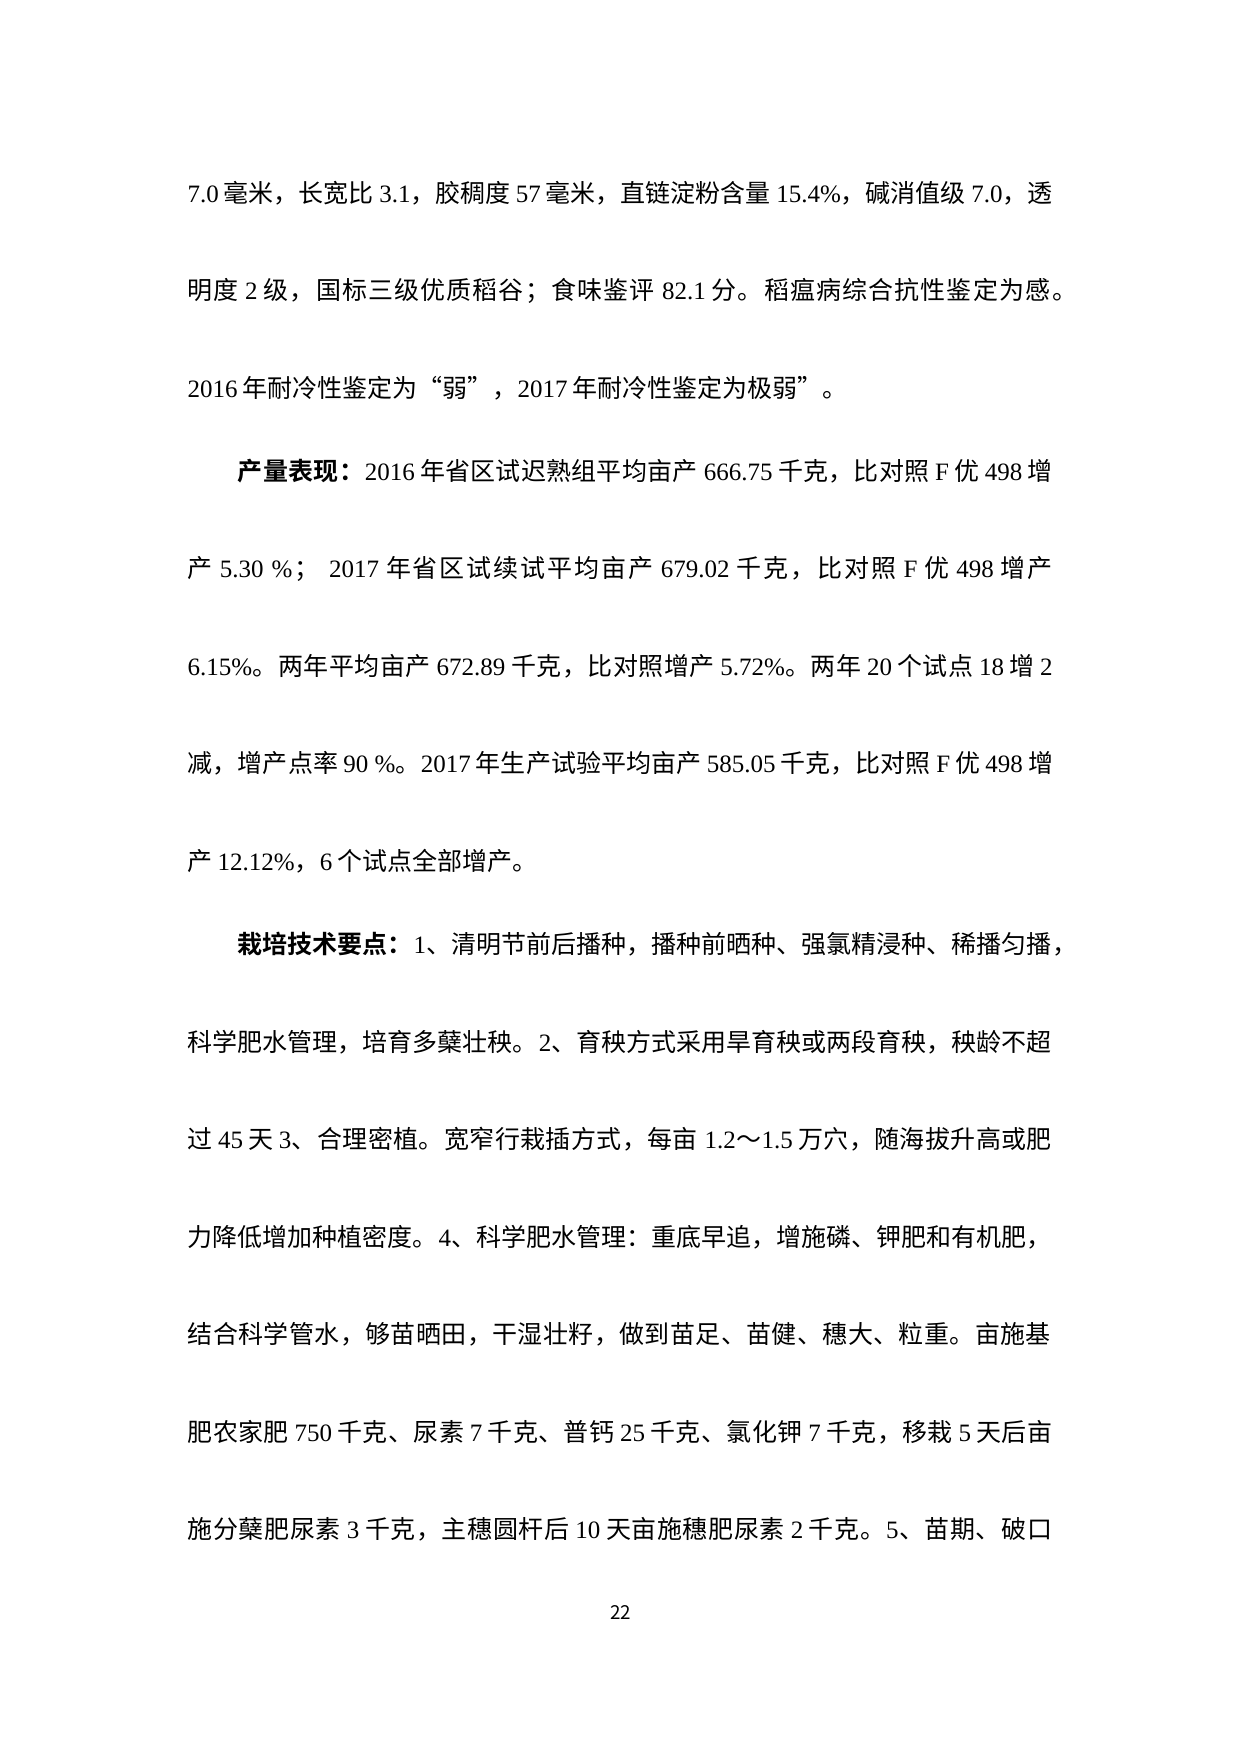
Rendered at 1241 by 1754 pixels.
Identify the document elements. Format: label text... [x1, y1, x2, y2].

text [187, 159, 1053, 419]
text 产量表现：2016年省区试迟熟组平均亩产666.75千克，比对照F优498增产5.30 %； 2017年省区试续试平均亩产679.02千克，比对照F优498增产6.15%。两年平均亩产672.89千克，比对照增产5.72%。两年20个试点18增2减，增产点率90 %。2017年生产试验平均亩产585.05千克，比对照F优498增产12.12%，6个试点全部增产。 [187, 437, 1053, 892]
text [187, 910, 1053, 1560]
